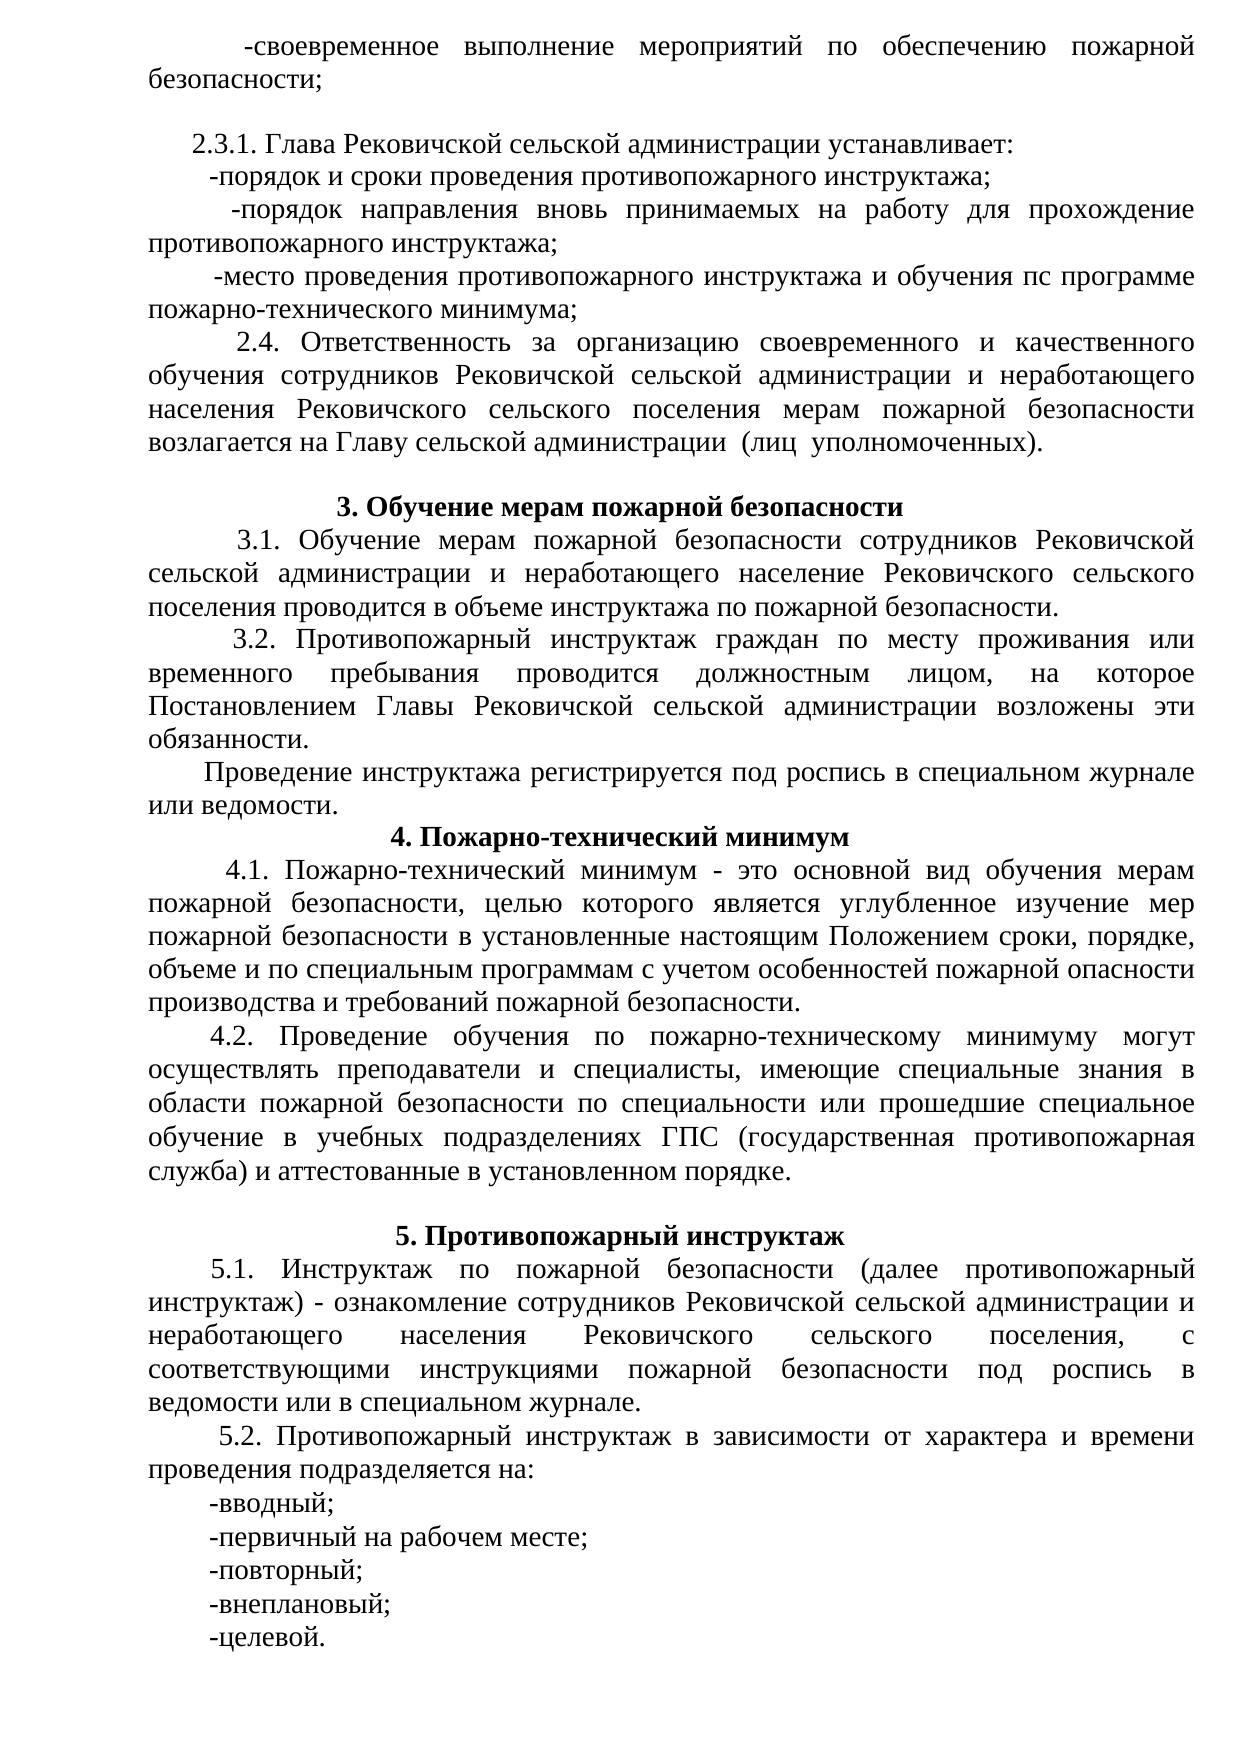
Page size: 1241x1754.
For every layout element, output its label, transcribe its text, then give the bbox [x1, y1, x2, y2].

text 3.1. Обучение мерам пожарной безопасности сотрудников Рековичской сельской администрации и неработающего население Рековичского сельского поселения проводится в объеме инструктажа по пожарной безопасности. [148, 523, 1196, 623]
text -внеплановый; [44, 1586, 1196, 1619]
text -повторный; [44, 1552, 1196, 1586]
text 3. Обучение мерам пожарной безопасности [44, 490, 1196, 523]
text 4. Пожарно-технический минимум [44, 821, 1196, 853]
text 5.2. Противопожарный инструктаж в зависимости от характера и времени проведения подразделяется на: [148, 1418, 1196, 1485]
text 4.2. Проведение обучения по пожарно-техническому минимуму могут осуществлять преподаватели и специалисты, имеющие специальные знания в области пожарной безопасности по специальности или прошедшие специальное обучение в учебных подразделениях ГПС (государственная противопожарная служба) и аттестованные в установленном порядке. [148, 1018, 1196, 1187]
text 2.4. Ответственность за организацию своевременного и качественного обучения сотрудников Рековичской сельской администрации и неработающего населения Рековичского сельского поселения мерам пожарной безопасности возлагается на Главу сельской администрации (лиц уполномоченных). [148, 325, 1196, 458]
text 4.1. Пожарно-технический минимум - это основной вид обучения мерам пожарной безопасности, целью которого является углубленное изучение мер пожарной безопасности в установленные настоящим Положением сроки, порядке, объеме и по специальным программам с учетом особенностей пожарной опасности производства и требований пожарной безопасности. [148, 853, 1196, 1018]
text -порядок направления вновь принимаемых на работу для прохождение противопожарного инструктажа; [148, 192, 1196, 259]
text 2.3.1. Глава Рековичской сельской администрации устанавливает: [148, 127, 1196, 160]
text 5. Противопожарный инструктаж [44, 1219, 1196, 1251]
text -целевой. [44, 1619, 1196, 1653]
text Проведение инструктажа регистрируется под роспись в специальном журнале или ведомости. [148, 755, 1196, 821]
text -вводный; [44, 1485, 1196, 1519]
text 5.1. Инструктаж по пожарной безопасности (далее противопожарный инструктаж) - ознакомление сотрудников Рековичской сельской администрации и неработающего населения Рековичского сельского поселения, с соответствующими инструкциями пожарной безопасности под роспись в ведомости или в специальном журнале. [148, 1251, 1196, 1418]
text -своевременное выполнение мероприятий по обеспечению пожарной безопасности; [148, 29, 1196, 95]
text -порядок и сроки проведения противопожарного инструктажа; [44, 160, 1196, 192]
text 3.2. Противопожарный инструктаж граждан по месту проживания или временного пребывания проводится должностным лицом, на которое Постановлением Главы Рековичской сельской администрации возложены эти обязанности. [148, 623, 1196, 755]
text -первичный на рабочем месте; [44, 1519, 1196, 1552]
text -место проведения противопожарного инструктажа и обучения пс программе пожарно-технического минимума; [148, 259, 1196, 325]
